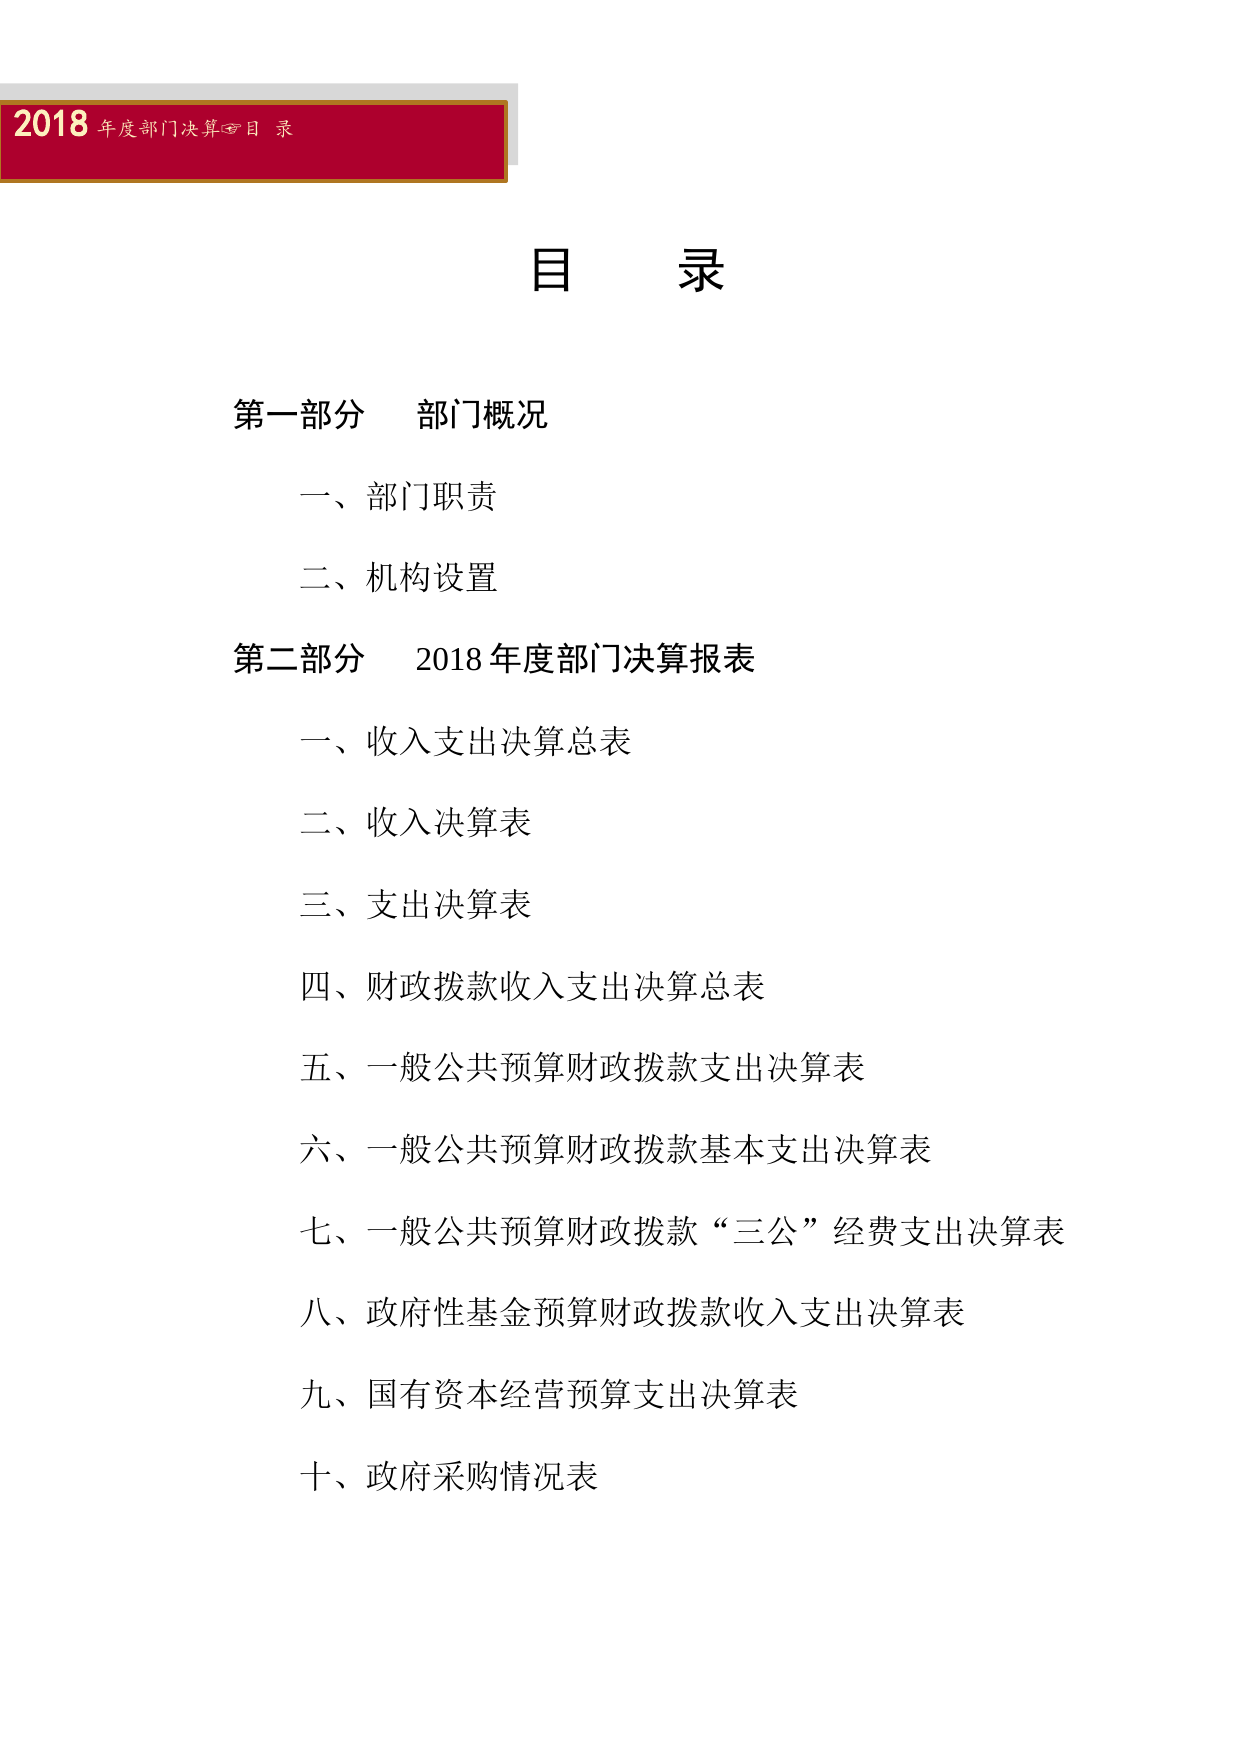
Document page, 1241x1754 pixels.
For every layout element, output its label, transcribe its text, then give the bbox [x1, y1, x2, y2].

text 八、政府性基金预算财政拨款收入支出决算表 [232, 1278, 1087, 1343]
text 十、政府采购情况表 [232, 1441, 1087, 1506]
text 目 录 [165, 233, 1087, 298]
text 七、一般公共预算财政拨款“三公”经费支出决算表 [232, 1196, 1087, 1261]
text 三、支出决算表 [232, 869, 1087, 934]
text 五、一般公共预算财政拨款支出决算表 [232, 1033, 1087, 1098]
text 第二部分 2018年度部门决算报表 [165, 624, 1087, 689]
text 九、国有资本经营预算支出决算表 [232, 1359, 1087, 1424]
text 一、收入支出决算总表 [232, 706, 1087, 771]
text 第一部分 部门概况 [165, 379, 1087, 444]
text 二、收入决算表 [232, 788, 1087, 853]
text 四、财政拨款收入支出决算总表 [232, 951, 1087, 1016]
text 一、部门职责 [165, 461, 1087, 526]
text 六、一般公共预算财政拨款基本支出决算表 [232, 1114, 1087, 1179]
text 二、机构设置 [165, 543, 1087, 608]
